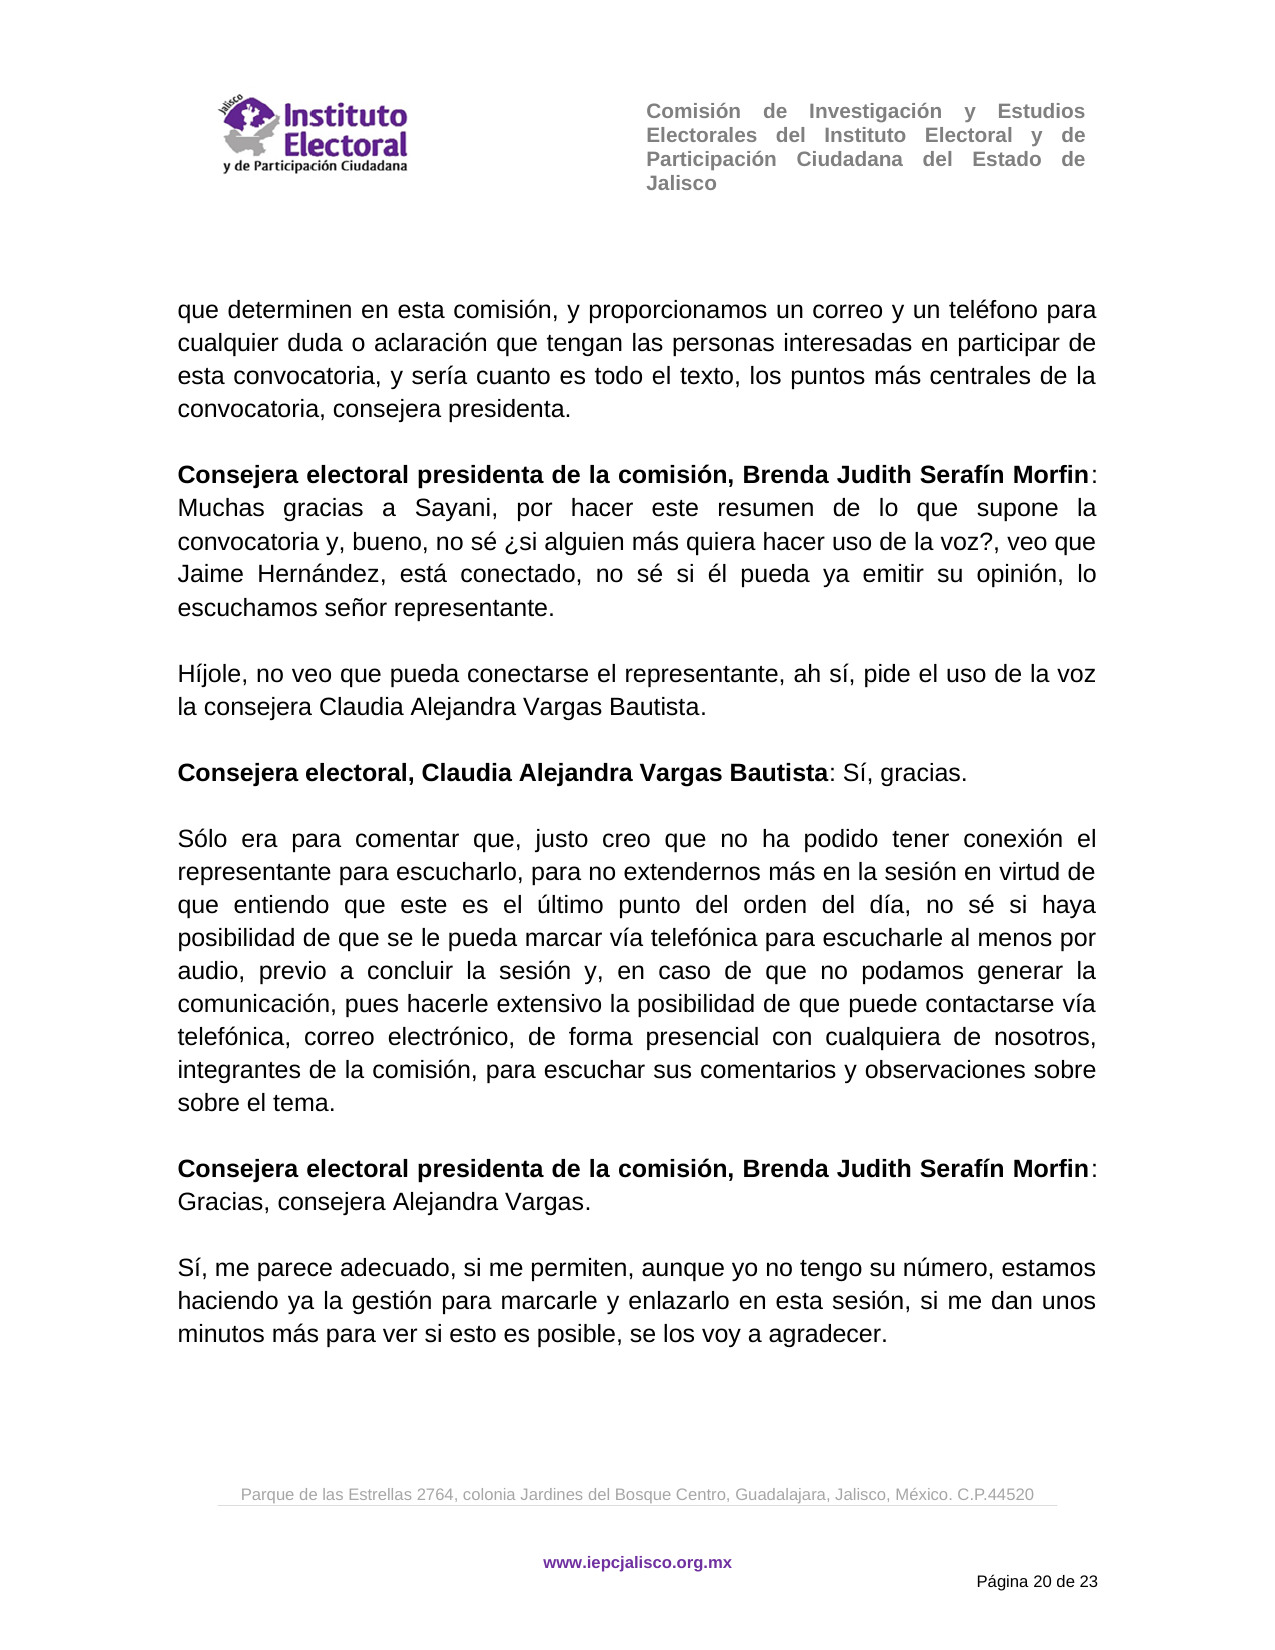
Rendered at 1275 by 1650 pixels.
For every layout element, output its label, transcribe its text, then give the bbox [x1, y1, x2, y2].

text Híjole, no veo que pueda conectarse el representante, ah sí, pide el uso de la voz la consejera Claudia Alejandra Vargas Bautista. [177, 658, 1098, 720]
picture [188, 70, 436, 196]
text Consejera electoral, Claudia Alejandra Vargas Bautista: Sí, gracias. [177, 758, 1098, 786]
text Consejera electoral presidenta de la comisión, Brenda Judith Serafín Morfin: Gracias, consejera Alejandra Vargas. [177, 1154, 1098, 1216]
text Consejera electoral presidenta de la comisión, Brenda Judith Serafín Morfin: Muchas gracias a Sayani, por hacer este resumen de lo que supone la convocatoria y, bueno, no sé ¿si alguien más quiera hacer uso de la voz?, veo que Jaime Hernández, está conectado, no sé si él pueda ya emitir su opinión, lo escuchamos señor representante. [177, 460, 1098, 621]
text Sólo era para comentar que, justo creo que no ha podido tener conexión el representante para escucharlo, para no extendernos más en la sesión en virtud de que entiendo que este es el último punto del orden del día, no sé si haya posibilidad de que se le pueda marcar vía telefónica para escucharle al menos por audio, previo a concluir la sesión y, en caso de que no podamos generar la comunicación, pues hacerle extensivo la posibilidad de que puede contactarse vía telefónica, correo electrónico, de forma presencial con cualquiera de nosotros, integrantes de la comisión, para escuchar sus comentarios y observaciones sobre sobre el tema. [177, 824, 1098, 1117]
text Sí, me parece adecuado, si me permiten, aunque yo no tengo su número, estamos haciendo ya la gestión para marcarle y enlazarlo en esta sesión, si me dan unos minutos más para ver si esto es posible, se los voy a agradecer. [177, 1253, 1098, 1348]
